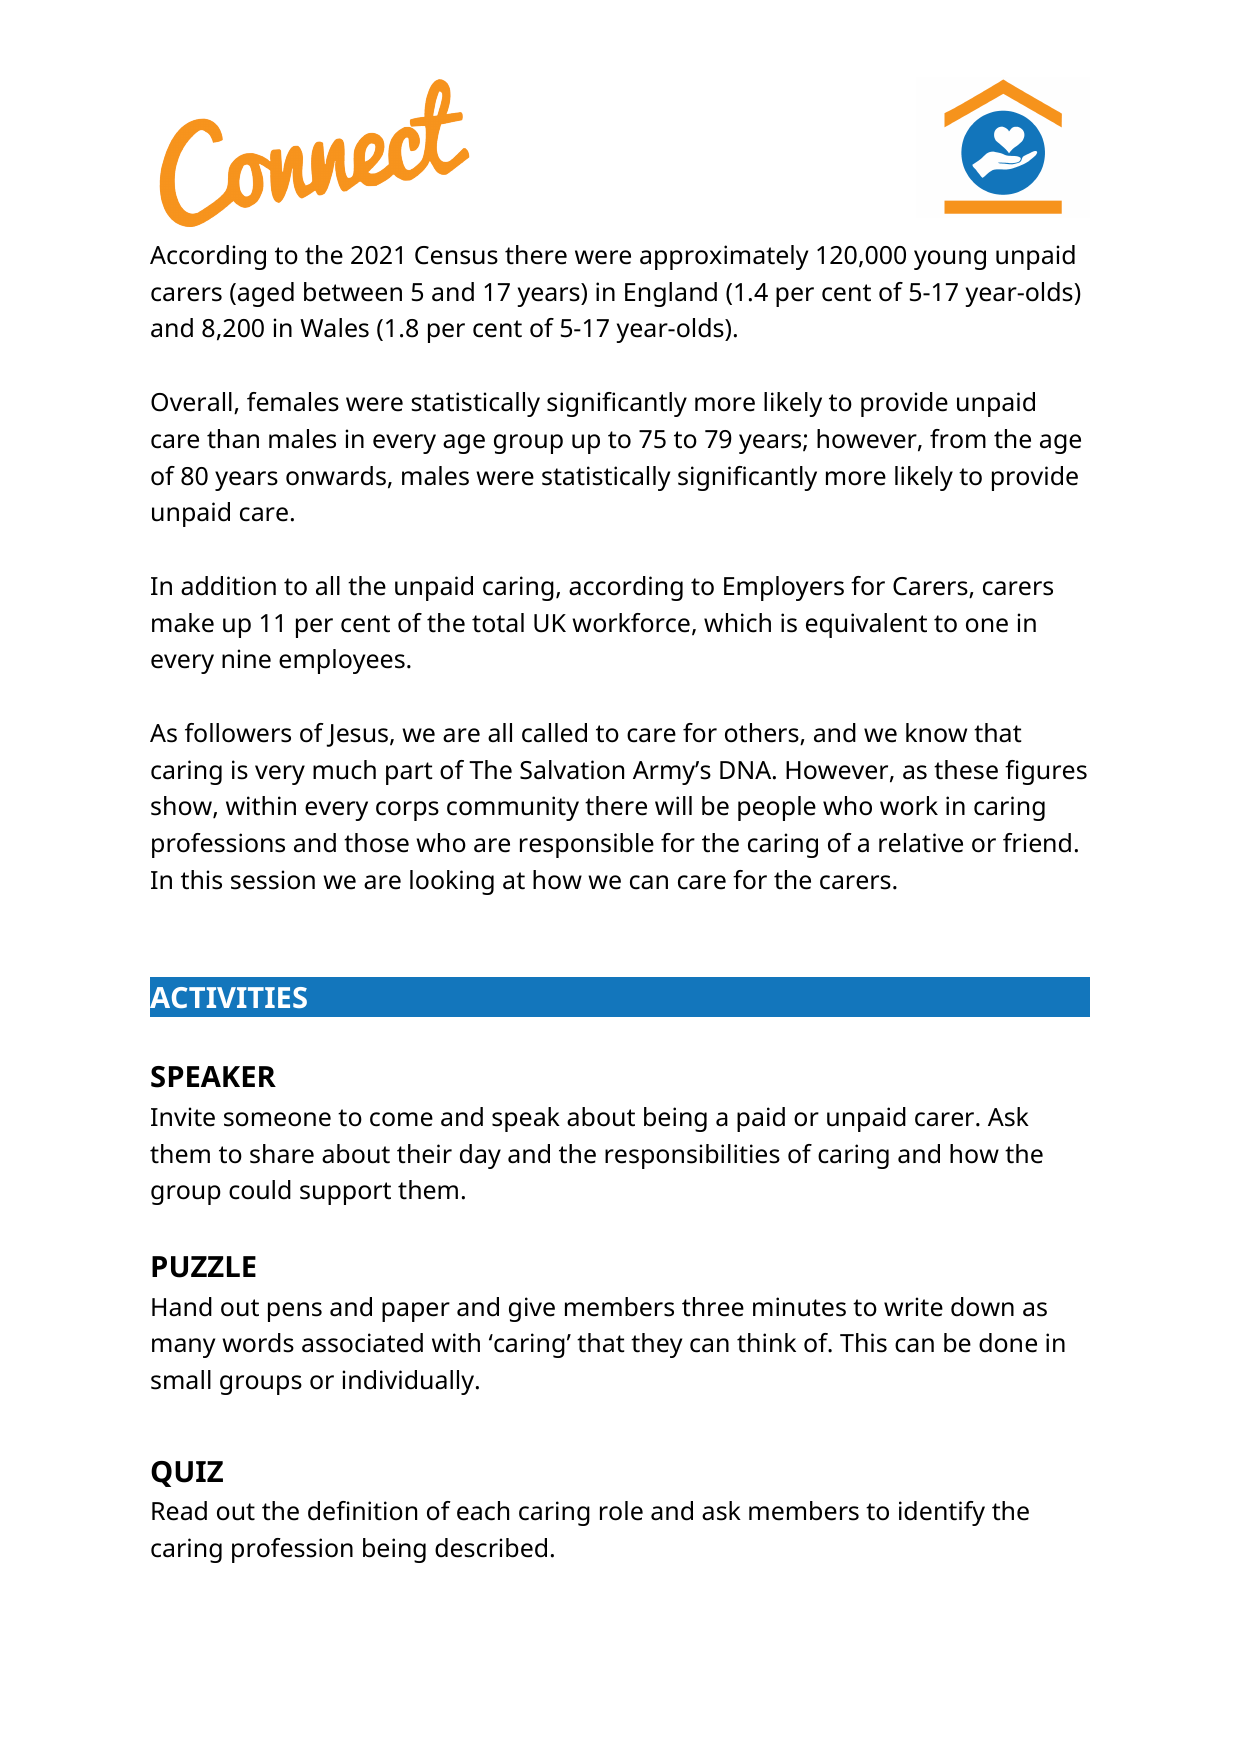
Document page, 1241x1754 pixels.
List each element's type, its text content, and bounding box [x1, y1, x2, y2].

text Hand out pens and paper and give members three minutes to write down as many words associated with ‘caring’ that they can think of. This can be done in small groups or individually. [150, 1289, 1090, 1397]
text Read out the definition of each caring role and ask members to identify the caring profession being described. [150, 1494, 1090, 1564]
text PUZZLE [150, 1247, 1090, 1286]
text Invite someone to come and speak about being a paid or unpaid carer. Ask them to share about their day and the responsibilities of caring and how the group could support them. [150, 1099, 1090, 1207]
text Overall, females were statistically significantly more likely to provide unpaid care than males in every age group up to 75 to 79 years; however, from the age of 80 years onwards, males were statistically significantly more likely to provide unpaid care. [150, 384, 1090, 529]
picture [916, 77, 1090, 218]
text As followers of Jesus, we are all called to care for others, and we know that caring is very much part of The Salvation Army’s DNA. However, as these figures show, within every corps community there will be people who work in caring professions and those who are responsible for the caring of a relative or friend. In this session we are looking at how we can care for the carers. [150, 716, 1090, 897]
text In addition to all the unpaid caring, according to Employers for Carers, carers make up 11 per cent of the total UK workforce, which is equivalent to one in every nine employees. [150, 568, 1090, 676]
picture [147, 76, 477, 231]
text According to the 2021 Census there were approximately 120,000 young unpaid carers (aged between 5 and 17 years) in England (1.4 per cent of 5-17 year-olds) and 8,200 in Wales (1.8 per cent of 5-17 year-olds). [150, 237, 1090, 345]
text SPEAKER [150, 1057, 1090, 1096]
subtitle ACTIVITIES [150, 977, 1090, 1017]
subtitle QUIZ [150, 1451, 1090, 1491]
